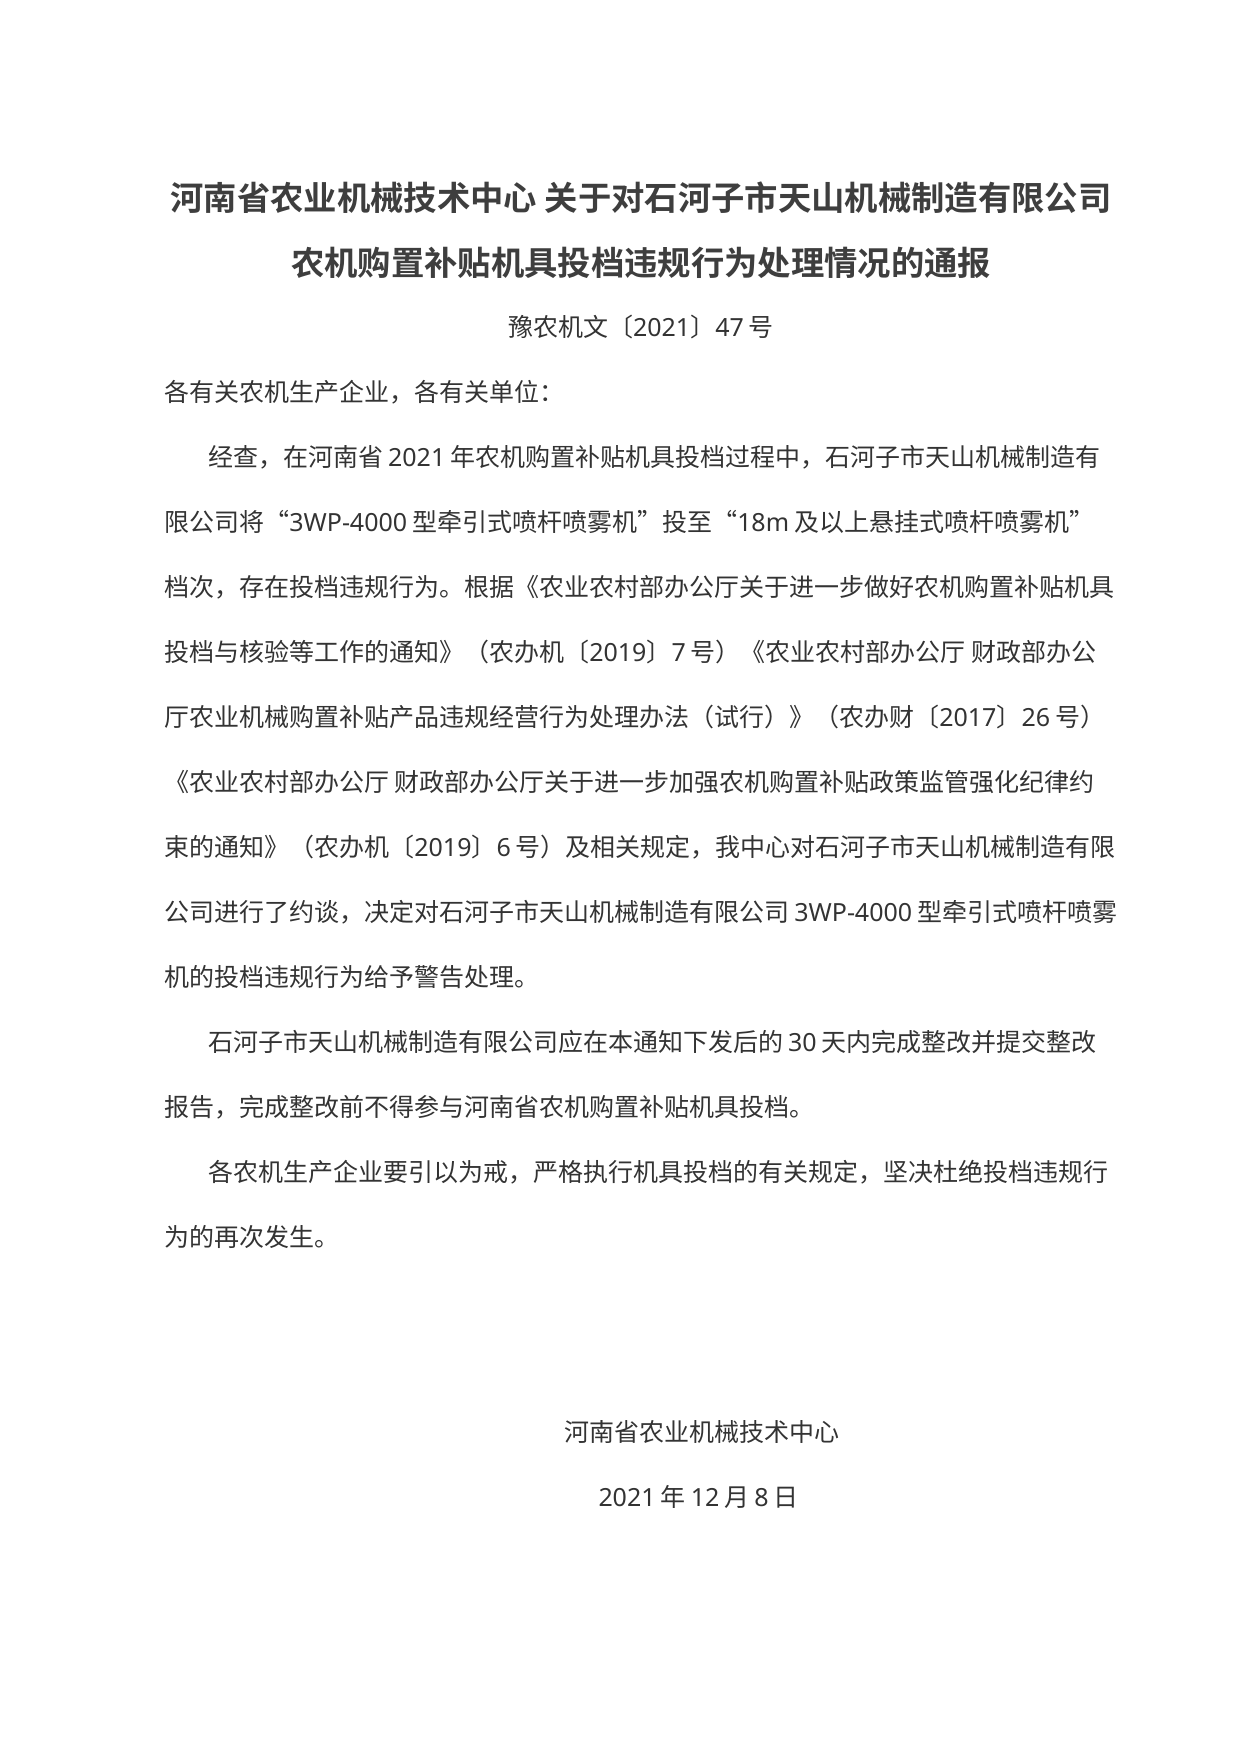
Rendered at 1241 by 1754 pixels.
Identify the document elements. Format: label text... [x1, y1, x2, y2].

text 石河子市天山机械制造有限公司应在本通知下发后的30天内完成整改并提交整改报告，完成整改前不得参与河南省农机购置补贴机具投档。 [164, 1008, 1117, 1138]
subtitle 河南省农业机械技术中心 关于对石河子市天山机械制造有限公司农机购置补贴机具投档违规行为处理情况的通报 [164, 163, 1117, 293]
text 各有关农机生产企业，各有关单位： [164, 358, 1117, 423]
text 河南省农业机械技术中心 [164, 1398, 1117, 1463]
text 豫农机文〔2021〕47号 [164, 293, 1117, 358]
text 各农机生产企业要引以为戒，严格执行机具投档的有关规定，坚决杜绝投档违规行为的再次发生。 [164, 1138, 1117, 1268]
text 经查，在河南省2021年农机购置补贴机具投档过程中，石河子市天山机械制造有限公司将“3WP-4000型牵引式喷杆喷雾机”投至“18m及以上悬挂式喷杆喷雾机”档次，存在投档违规行为。根据《农业农村部办公厅关于进一步做好农机购置补贴机具投档与核验等工作的通知》（农办机〔2019〕7号）《农业农村部办公厅 财政部办公厅农业机械购置补贴产品违规经营行为处理办法（试行）》（农办财〔2017〕26号）《农业农村部办公厅 财政部办公厅关于进一步加强农机购置补贴政策监管强化纪律约束的通知》（农办机〔2019〕6号）及相关规定，我中心对石河子市天山机械制造有限公司进行了约谈，决定对石河子市天山机械制造有限公司3WP-4000型牵引式喷杆喷雾机的投档违规行为给予警告处理。 [164, 423, 1117, 1008]
text 2021年12月8日 [164, 1463, 1117, 1528]
